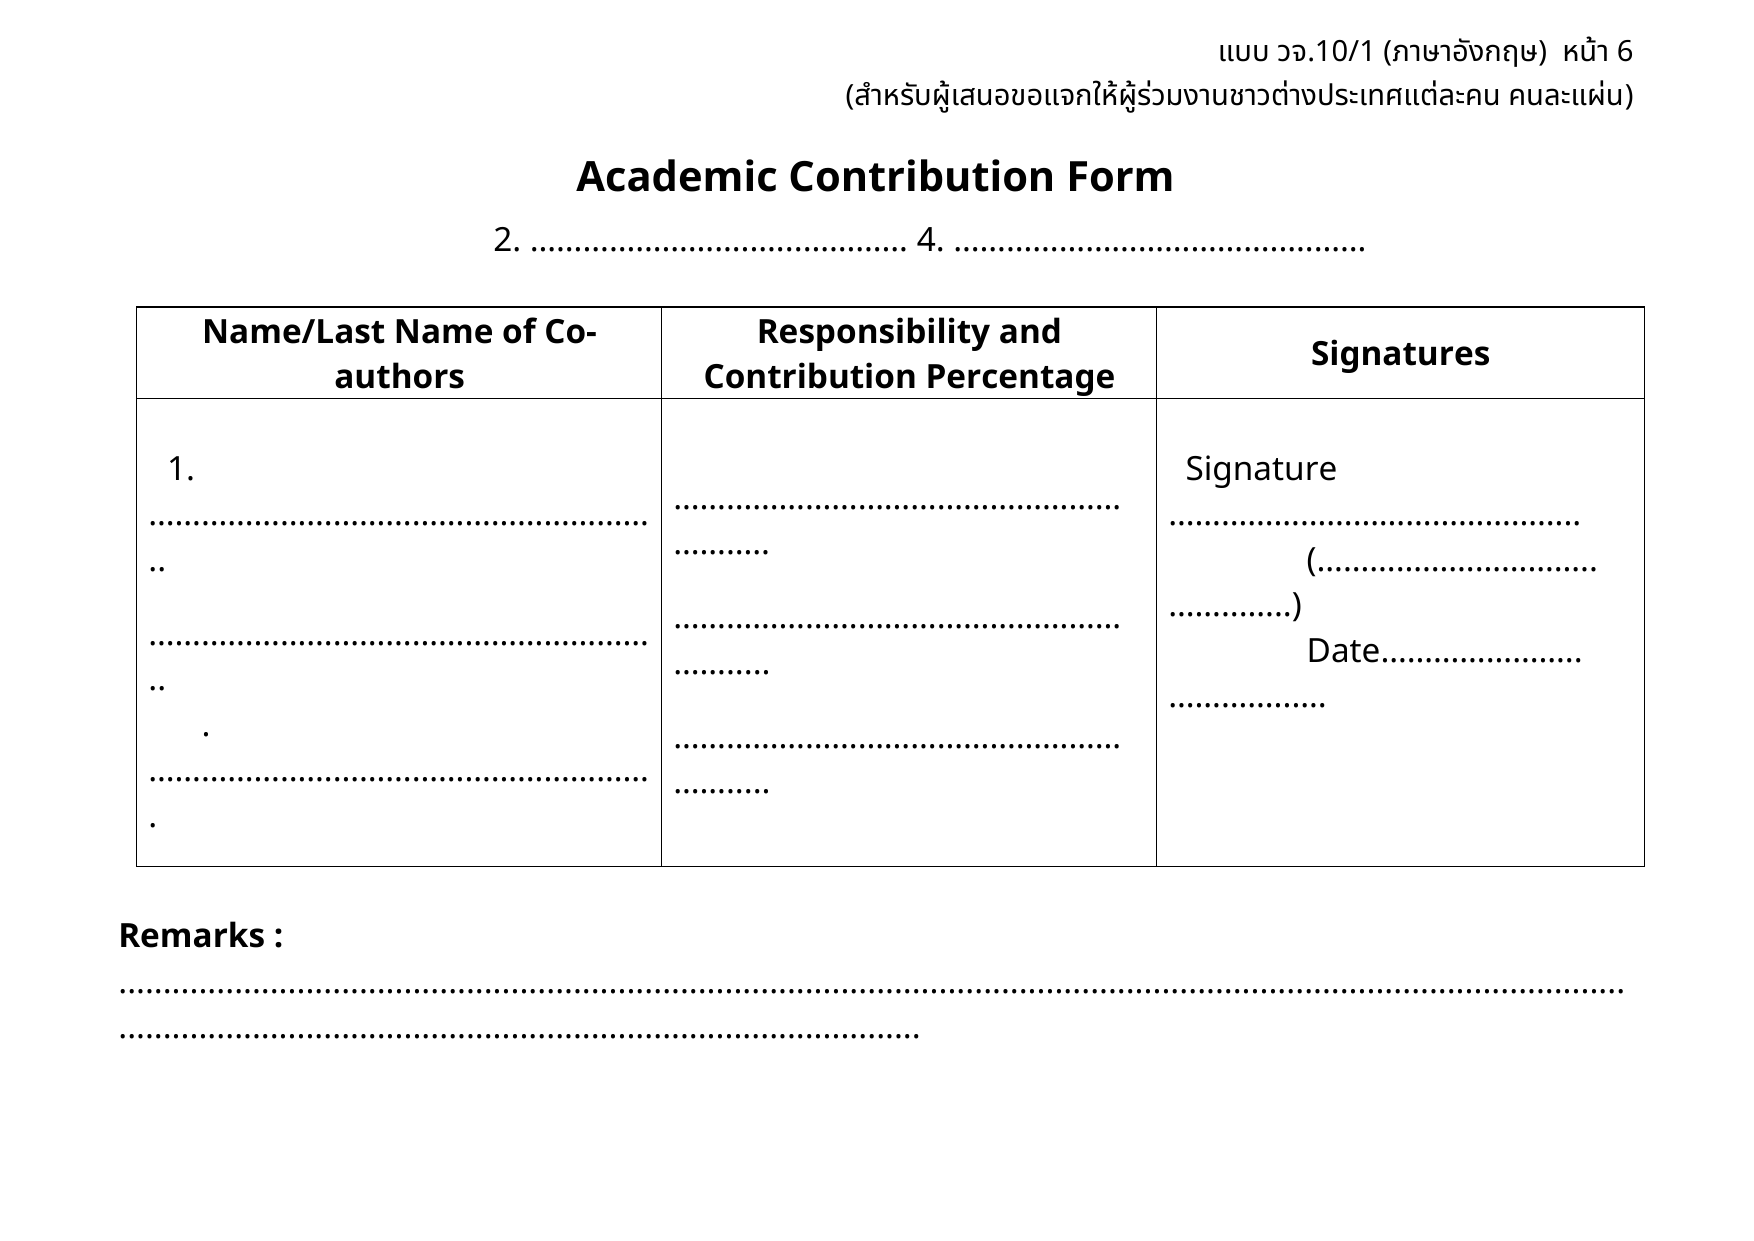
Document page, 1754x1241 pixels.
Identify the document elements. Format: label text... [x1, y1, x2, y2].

table_header Responsibility and Contribution Percentage [662, 308, 1156, 398]
text 2. ……………………..…..………… 4. ………………………………..……… [493, 216, 1636, 261]
table_cell …………………………………………………….. …………………………………………………..... …………………………………………………..... [662, 399, 1156, 866]
table_header Name/Last Name of Co-authors [137, 308, 661, 398]
table_cell Signature ……………………………………….. (…………………………..……..…...) Date…………………..…………..…. [1157, 399, 1644, 866]
text Remarks : ................................................................................................................................................................................................................................................................... [118, 912, 1636, 1048]
table_cell 1. ………………………………………………….. ………………………………………………….. .…………………………………………………. [137, 399, 661, 866]
table_header Signatures [1157, 308, 1644, 398]
